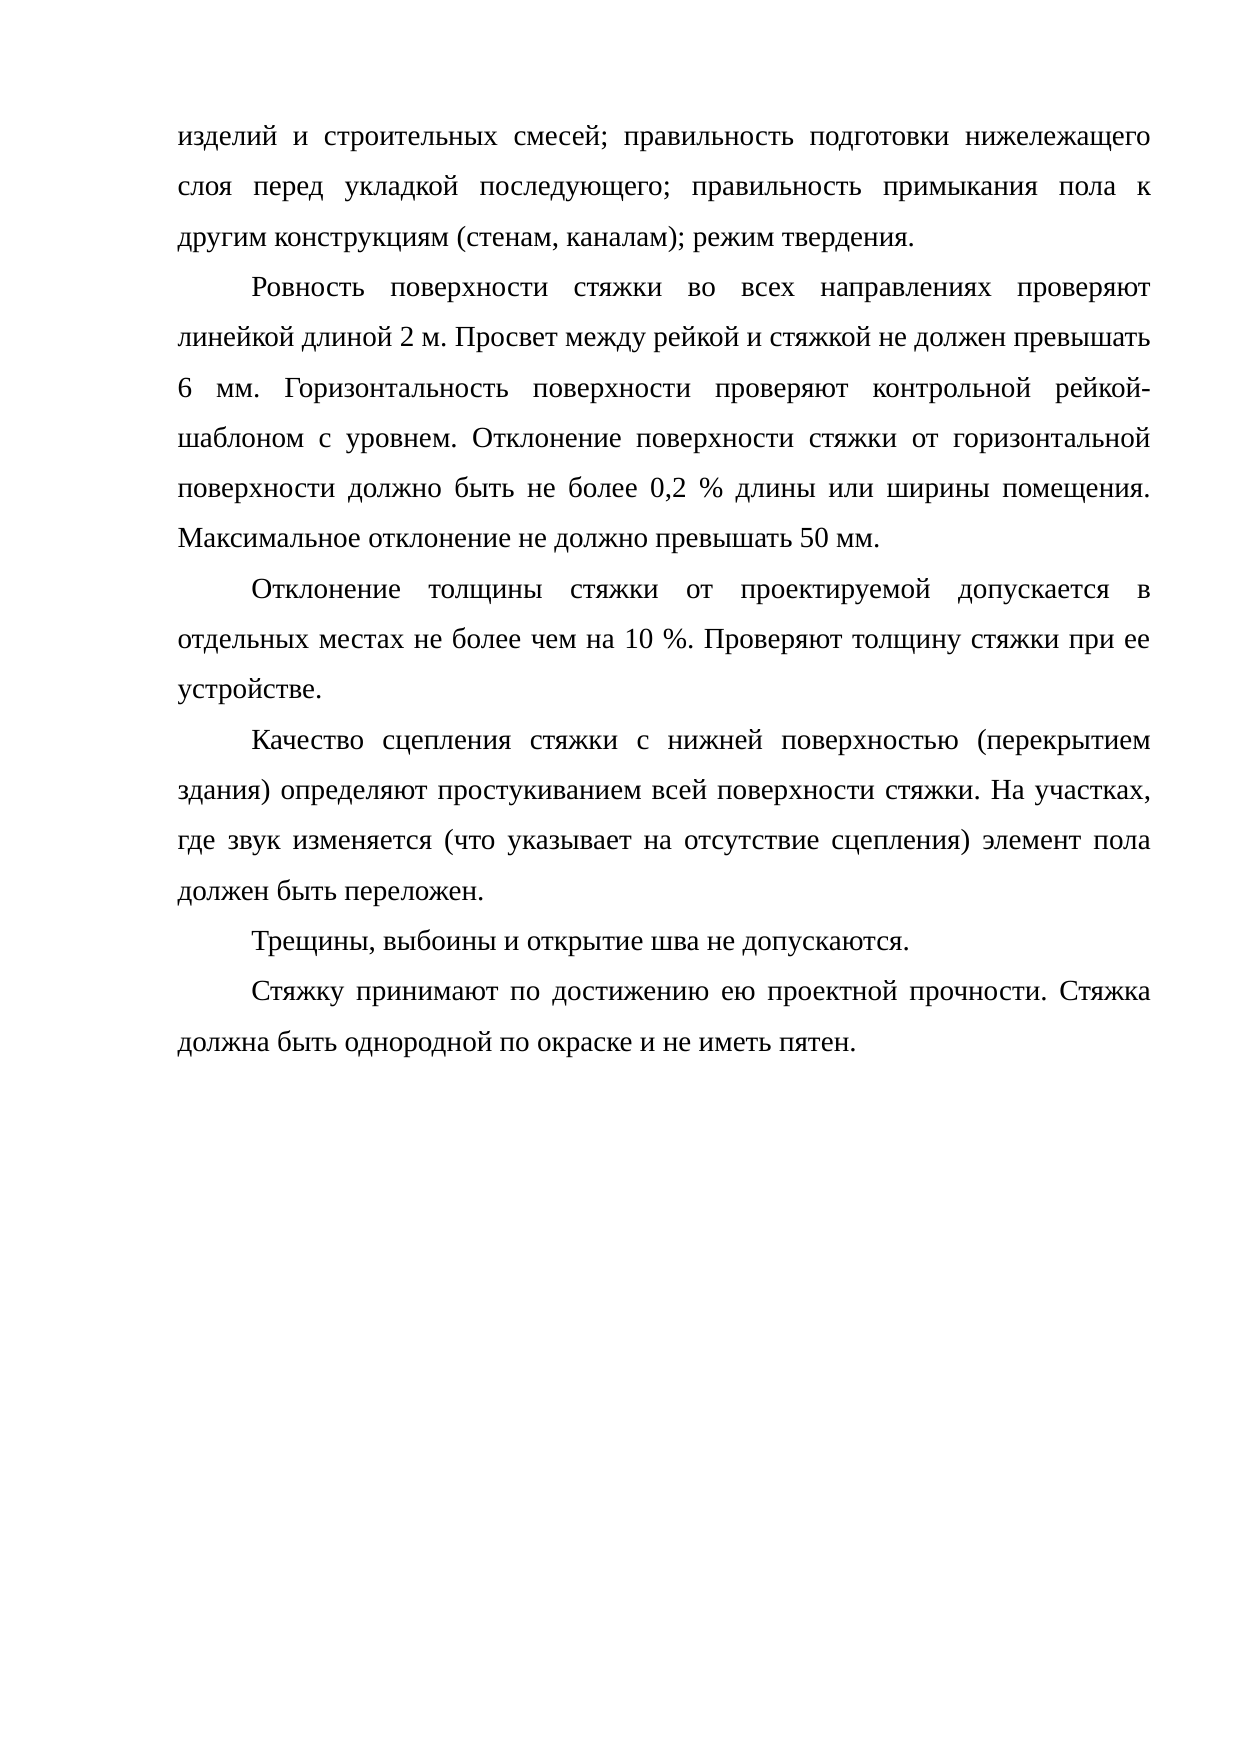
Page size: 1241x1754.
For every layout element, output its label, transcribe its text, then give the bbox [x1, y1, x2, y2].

text Стяжку принимают по достижению ею проектной прочности. Стяжка должна быть однородной по окраске и не иметь пятен. [177, 973, 1152, 1057]
text Трещины, выбоины и открытие шва не допускаются. [177, 923, 1152, 957]
text Качество сцепления стяжки с нижней поверхностью (перекрытием здания) определяют простукиванием всей поверхности стяжки. На участках, где звук изменяется (что указывает на отсутствие сцепления) элемент пола должен быть переложен. [177, 722, 1152, 906]
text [177, 118, 1152, 252]
text Отклонение толщины стяжки от проектируемой допускается в отдельных местах не более чем на 10 %. Проверяют толщину стяжки при ее устройстве. [177, 571, 1152, 705]
text Ровность поверхности стяжки во всех направлениях проверяют линейкой длиной 2 м. Просвет между рейкой и стяжкой не должен превышать 6 мм. Горизонтальность поверхности проверяют контрольной рейкой-шаблоном с уровнем. Отклонение поверхности стяжки от горизонтальной поверхности должно быть не более 0,2 % длины или ширины помещения. Максимальное отклонение не должно превышать 50 мм. [177, 269, 1152, 554]
